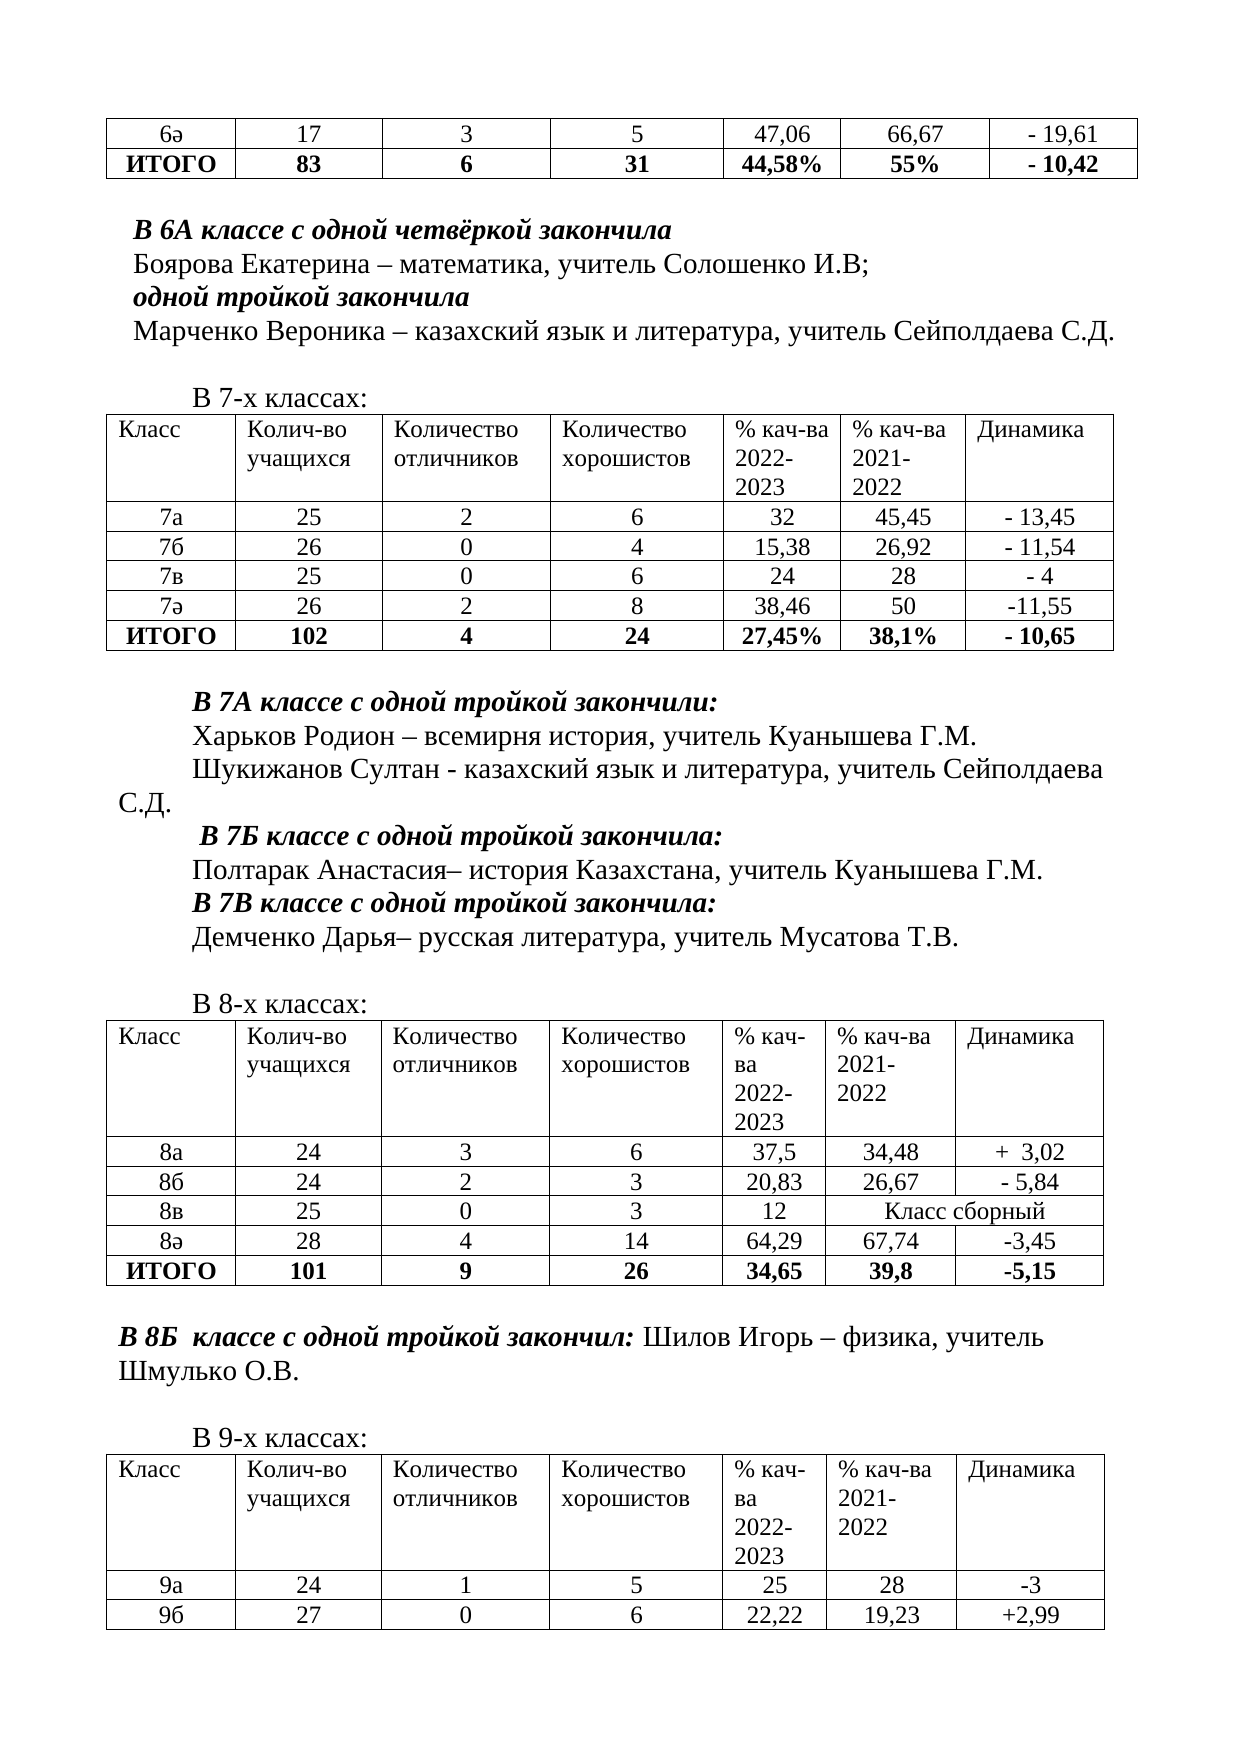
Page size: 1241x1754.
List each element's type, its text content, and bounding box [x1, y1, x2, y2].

table_cell 102 [236, 621, 382, 650]
table_cell 25 [723, 1571, 826, 1599]
table_header Динамика [957, 1455, 1104, 1569]
table_cell 25 [236, 561, 382, 590]
text В 7Б классе с одной тройкой закончила: [118, 818, 1152, 852]
table_cell 28 [236, 1226, 381, 1255]
table_cell 27,45% [724, 621, 840, 650]
table_cell 3 [382, 1137, 549, 1166]
table_cell 7а [107, 502, 235, 531]
table_cell 6 [551, 561, 723, 590]
table_cell 0 [383, 561, 550, 590]
text В 6А классе с одной четвёркой закончила [118, 212, 1152, 246]
table_cell 12 [723, 1196, 825, 1225]
table_cell 24 [236, 1571, 381, 1599]
table_cell 83 [236, 149, 382, 178]
table_cell 27 [236, 1600, 381, 1629]
text Харьков Родион – всемирня история, учитель Куанышева Г.М. [118, 718, 1152, 751]
table_cell 26 [236, 532, 382, 560]
table_header Класс [107, 415, 235, 501]
table_cell - 10,42 [990, 149, 1137, 178]
table_cell 5 [550, 1571, 722, 1599]
table_cell 6 [550, 1137, 722, 1166]
text Марченко Вероника – казахский язык и литература, учитель Сейполдаева С.Д. [118, 313, 1152, 346]
table_cell 9а [107, 1571, 235, 1599]
table_header Количество отличников [382, 1455, 549, 1569]
table_cell -3 [957, 1571, 1104, 1599]
table_cell 34,48 [826, 1137, 955, 1166]
table_cell -11,55 [966, 591, 1113, 620]
table_cell 38,46 [724, 591, 840, 620]
table_cell -5,15 [956, 1256, 1103, 1285]
text одной тройкой закончила [118, 279, 1152, 313]
table_cell 3 [550, 1196, 722, 1225]
table_cell 2 [383, 502, 550, 531]
table_cell 26,67 [826, 1167, 955, 1195]
table_cell 0 [382, 1196, 549, 1225]
table_cell 101 [236, 1256, 381, 1285]
table_cell 67,74 [826, 1226, 955, 1255]
table_header % кач-ва 2022-2023 [723, 1455, 826, 1569]
table_cell 26 [550, 1256, 722, 1285]
table_cell 26 [236, 591, 382, 620]
table_cell - 5,84 [956, 1167, 1103, 1195]
table_header % кач-ва 2022-2023 [724, 415, 840, 501]
table_cell 8б [107, 1167, 235, 1195]
table_cell 8а [107, 1137, 235, 1166]
table_cell ИТОГО [107, 621, 235, 650]
text В 7-х классах: [118, 380, 1152, 413]
table_header Колич-во учащихся [236, 1455, 381, 1569]
table_cell 50 [841, 591, 965, 620]
table_cell 6 [383, 149, 550, 178]
table_cell ИТОГО [107, 149, 235, 178]
table_header Колич-во учащихся [236, 415, 382, 501]
table_cell 19,23 [827, 1600, 956, 1629]
table_cell 8в [107, 1196, 235, 1225]
table_cell 5 [551, 119, 723, 148]
table_cell 4 [382, 1226, 549, 1255]
table_header Количество отличников [383, 415, 550, 501]
table_cell 0 [383, 532, 550, 560]
table_cell 39,8 [826, 1256, 955, 1285]
text В 7В классе с одной тройкой закончила: [118, 886, 1152, 919]
table_cell 9 [382, 1256, 549, 1285]
table_cell 25 [236, 1196, 381, 1225]
table_cell 1 [382, 1571, 549, 1599]
table_cell 0 [382, 1600, 549, 1629]
table_cell 14 [550, 1226, 722, 1255]
table_header Колич-во учащихся [236, 1021, 381, 1136]
text В 8-х классах: [118, 986, 1152, 1020]
text В 7А классе с одной тройкой закончили: [118, 684, 1152, 718]
table_cell 17 [236, 119, 382, 148]
table_cell 25 [236, 502, 382, 531]
table_cell 20,83 [723, 1167, 825, 1195]
table_cell 9б [107, 1600, 235, 1629]
table_cell 6ә [107, 119, 235, 148]
table_cell -3,45 [956, 1226, 1103, 1255]
table_cell Класс сборный [826, 1196, 1103, 1225]
text Полтарак Анастасия– история Казахстана, учитель Куанышева Г.М. [118, 852, 1152, 886]
table_header % кач-ва 2022-2023 [723, 1021, 825, 1136]
table_cell 37,5 [723, 1137, 825, 1166]
table_cell 38,1% [841, 621, 965, 650]
table_cell - 13,45 [966, 502, 1113, 531]
table_cell 24 [551, 621, 723, 650]
table_header Количество хорошистов [550, 1455, 722, 1569]
table_cell ИТОГО [107, 1256, 235, 1285]
table_header Динамика [956, 1021, 1103, 1136]
table_header Класс [107, 1455, 235, 1569]
table_cell 8ә [107, 1226, 235, 1255]
table_cell - 19,61 [990, 119, 1137, 148]
table_header Количество хорошистов [550, 1021, 722, 1136]
table_cell 7б [107, 532, 235, 560]
table_header Динамика [966, 415, 1113, 501]
table_header Количество отличников [382, 1021, 549, 1136]
table_cell 24 [724, 561, 840, 590]
table_cell 22,22 [723, 1600, 826, 1629]
table_cell 45,45 [841, 502, 965, 531]
table_cell 15,38 [724, 532, 840, 560]
table_cell 8 [551, 591, 723, 620]
table_cell - 10,65 [966, 621, 1113, 650]
table_cell 7в [107, 561, 235, 590]
table_cell 31 [551, 149, 723, 178]
table_cell 24 [236, 1167, 381, 1195]
table_cell 26,92 [841, 532, 965, 560]
table_cell 28 [827, 1571, 956, 1599]
table_header Класс [107, 1021, 235, 1136]
table_cell 7ә [107, 591, 235, 620]
text Боярова Екатерина – математика, учитель Солошенко И.В; [118, 246, 1152, 279]
table_cell +2,99 [957, 1600, 1104, 1629]
table_cell 44,58% [724, 149, 840, 178]
table_cell 66,67 [841, 119, 989, 148]
text В 9-х классах: [118, 1420, 1152, 1453]
table_cell 6 [551, 502, 723, 531]
text Шукижанов Султан - казахский язык и литература, учитель Сейполдаева С.Д. [118, 751, 1152, 818]
table_cell 4 [551, 532, 723, 560]
table_cell - 11,54 [966, 532, 1113, 560]
table_header Количество хорошистов [551, 415, 723, 501]
table_header % кач-ва 2021-2022 [827, 1455, 956, 1569]
table_cell 3 [550, 1167, 722, 1195]
table_cell 2 [383, 591, 550, 620]
table_cell 47,06 [724, 119, 840, 148]
table_cell - 4 [966, 561, 1113, 590]
table_cell 32 [724, 502, 840, 531]
text Демченко Дарья– русская литература, учитель Мусатова Т.В. [118, 919, 1152, 953]
table_cell 6 [550, 1600, 722, 1629]
table_cell 24 [236, 1137, 381, 1166]
text В 8Б классе с одной тройкой закончил: Шилов Игорь – физика, учитель Шмулько О.В. [118, 1319, 1152, 1386]
table_cell 3 [383, 119, 550, 148]
table_cell + 3,02 [956, 1137, 1103, 1166]
table_cell 28 [841, 561, 965, 590]
table_cell 2 [382, 1167, 549, 1195]
table_header % кач-ва 2021-2022 [841, 415, 965, 501]
table_header % кач-ва 2021-2022 [826, 1021, 955, 1136]
table_cell 34,65 [723, 1256, 825, 1285]
table_cell 64,29 [723, 1226, 825, 1255]
table_cell 55% [841, 149, 989, 178]
table_cell 4 [383, 621, 550, 650]
